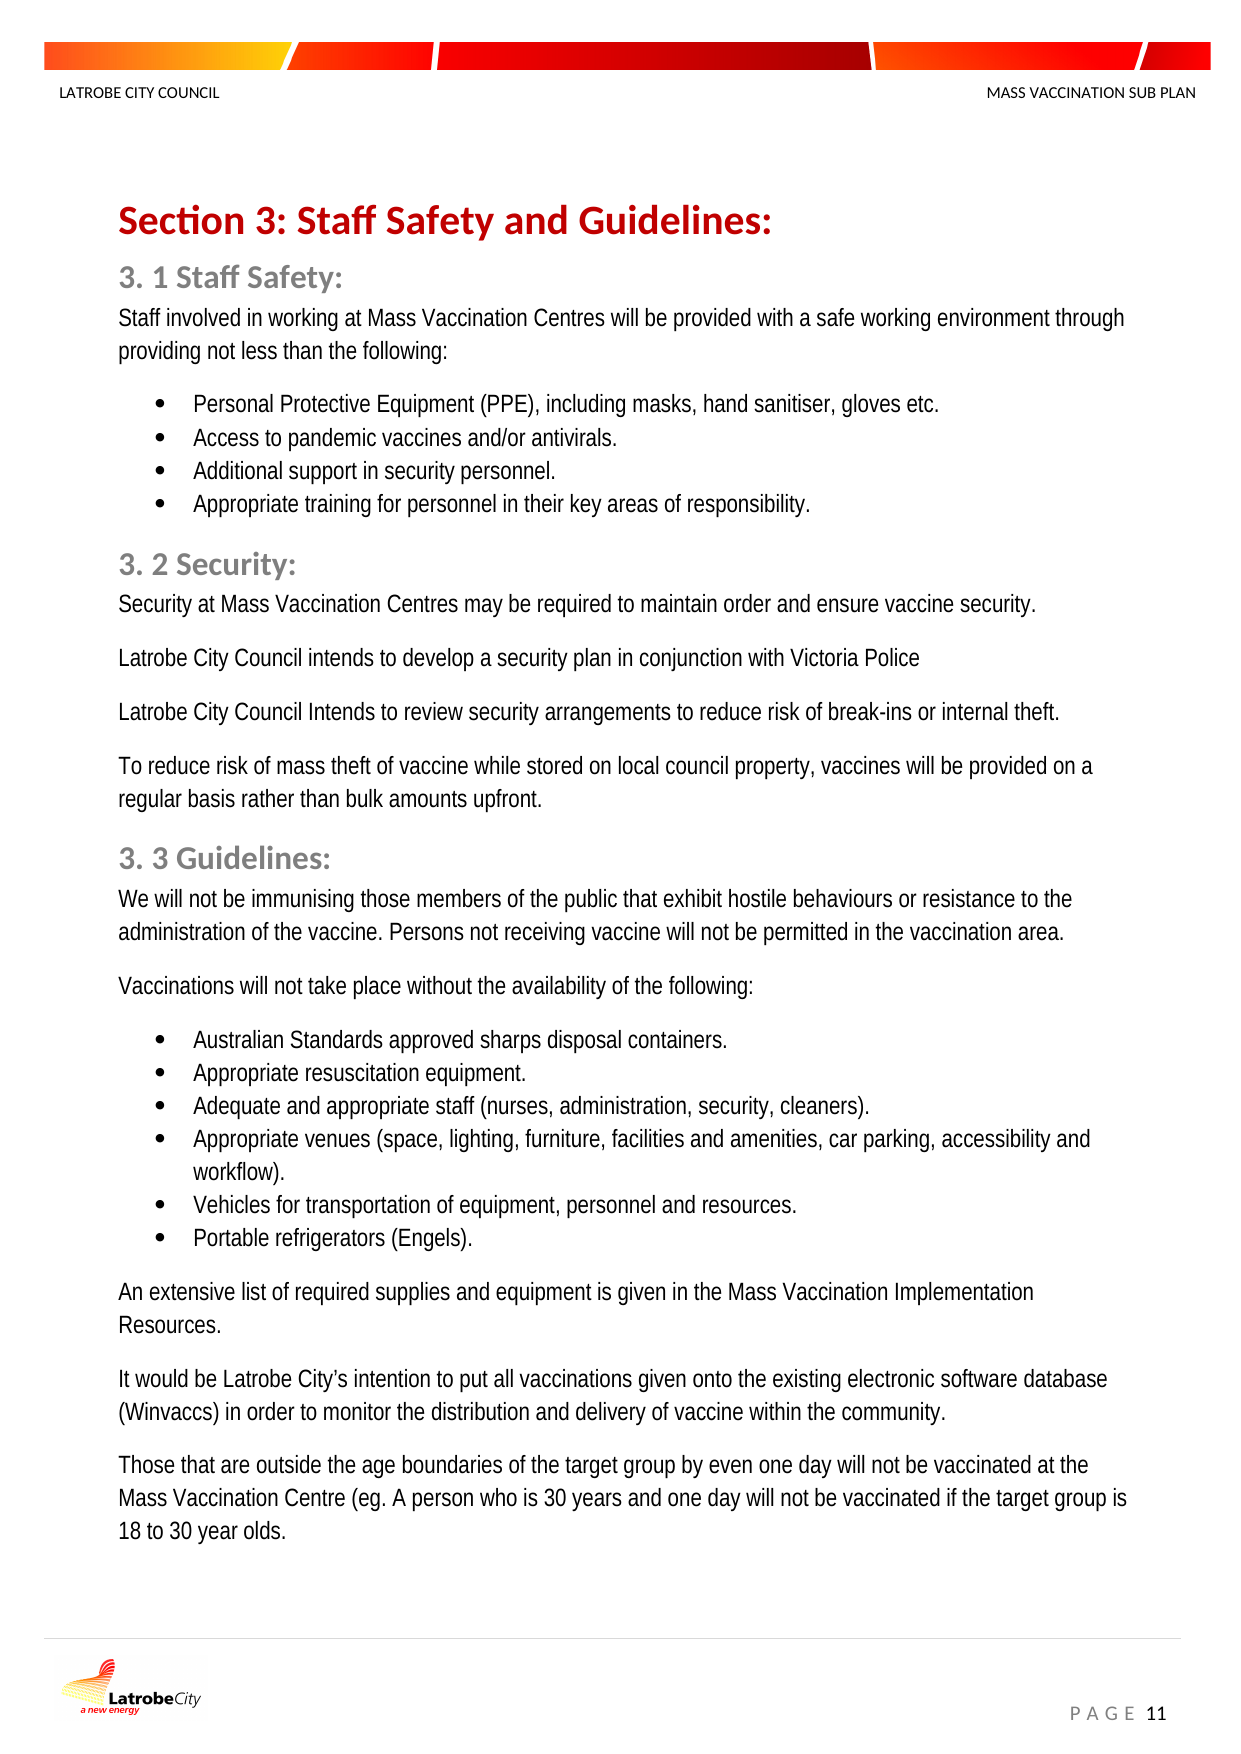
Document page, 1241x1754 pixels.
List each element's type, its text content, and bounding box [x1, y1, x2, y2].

list Appropriate resuscitation equipment. [156, 1058, 1137, 1087]
text Staff involved in working at Mass Vaccination Centres will be provided with a safe working environment through providing not less than the following: [118, 303, 1137, 364]
picture [54, 1655, 209, 1721]
subtitle Section 3: Staff Safety and Guidelines: [118, 198, 1137, 243]
list Access to pandemic vaccines and/or antivirals. [156, 422, 1137, 451]
text Those that are outside the age boundaries of the target group by even one day will not be vaccinated at the Mass Vaccination Centre (eg. A person who is 30 years and one day will not be vaccinated if the target group is 18 to 30 year olds. [118, 1450, 1137, 1545]
subtitle 3. 2 Security: [118, 543, 974, 583]
list Australian Standards approved sharps disposal containers. [156, 1024, 1137, 1053]
subtitle 3. 1 Staff Safety: [118, 256, 974, 297]
subtitle 3. 3 Guidelines: [118, 837, 974, 878]
list Portable refrigerators (Engels). [156, 1223, 1137, 1252]
list Adequate and appropriate staff (nurses, administration, security, cleaners). [156, 1091, 1137, 1120]
list Vehicles for transportation of equipment, personnel and resources. [156, 1190, 1137, 1219]
text We will not be immunising those members of the public that exhibit hostile behaviours or resistance to the administration of the vaccine. Persons not receiving vaccine will not be permitted in the vaccination area. [118, 884, 1137, 946]
text An extensive list of required supplies and equipment is given in the Mass Vaccination Implementation Resources. [118, 1277, 1137, 1339]
text To reduce risk of mass theft of vaccine while stored on local council property, vaccines will be provided on a regular basis rather than bulk amounts upfront. [118, 751, 1137, 812]
text It would be Latrobe City’s intention to put all vaccinations given onto the existing electronic software database (Winvaccs) in order to monitor the distribution and delivery of vaccine within the community. [118, 1364, 1137, 1425]
list Additional support in security personnel. [156, 456, 1137, 484]
list Personal Protective Equipment (PPE), including masks, hand sanitiser, gloves etc. [156, 389, 1137, 418]
list Appropriate training for personnel in their key areas of responsibility. [156, 489, 1137, 518]
list Appropriate venues (space, lighting, furniture, facilities and amenities, car parking, accessibility and workflow). [156, 1124, 1137, 1186]
text Vaccinations will not take place without the availability of the following: [118, 971, 1137, 999]
text Latrobe City Council Intends to review security arrangements to reduce risk of break-ins or internal theft. [118, 697, 1137, 726]
text Latrobe City Council intends to develop a security plan in conjunction with Victoria Police [118, 643, 1137, 672]
text Security at Mass Vaccination Centres may be required to maintain order and ensure vaccine security. [118, 589, 1137, 618]
picture [44, 42, 1211, 70]
